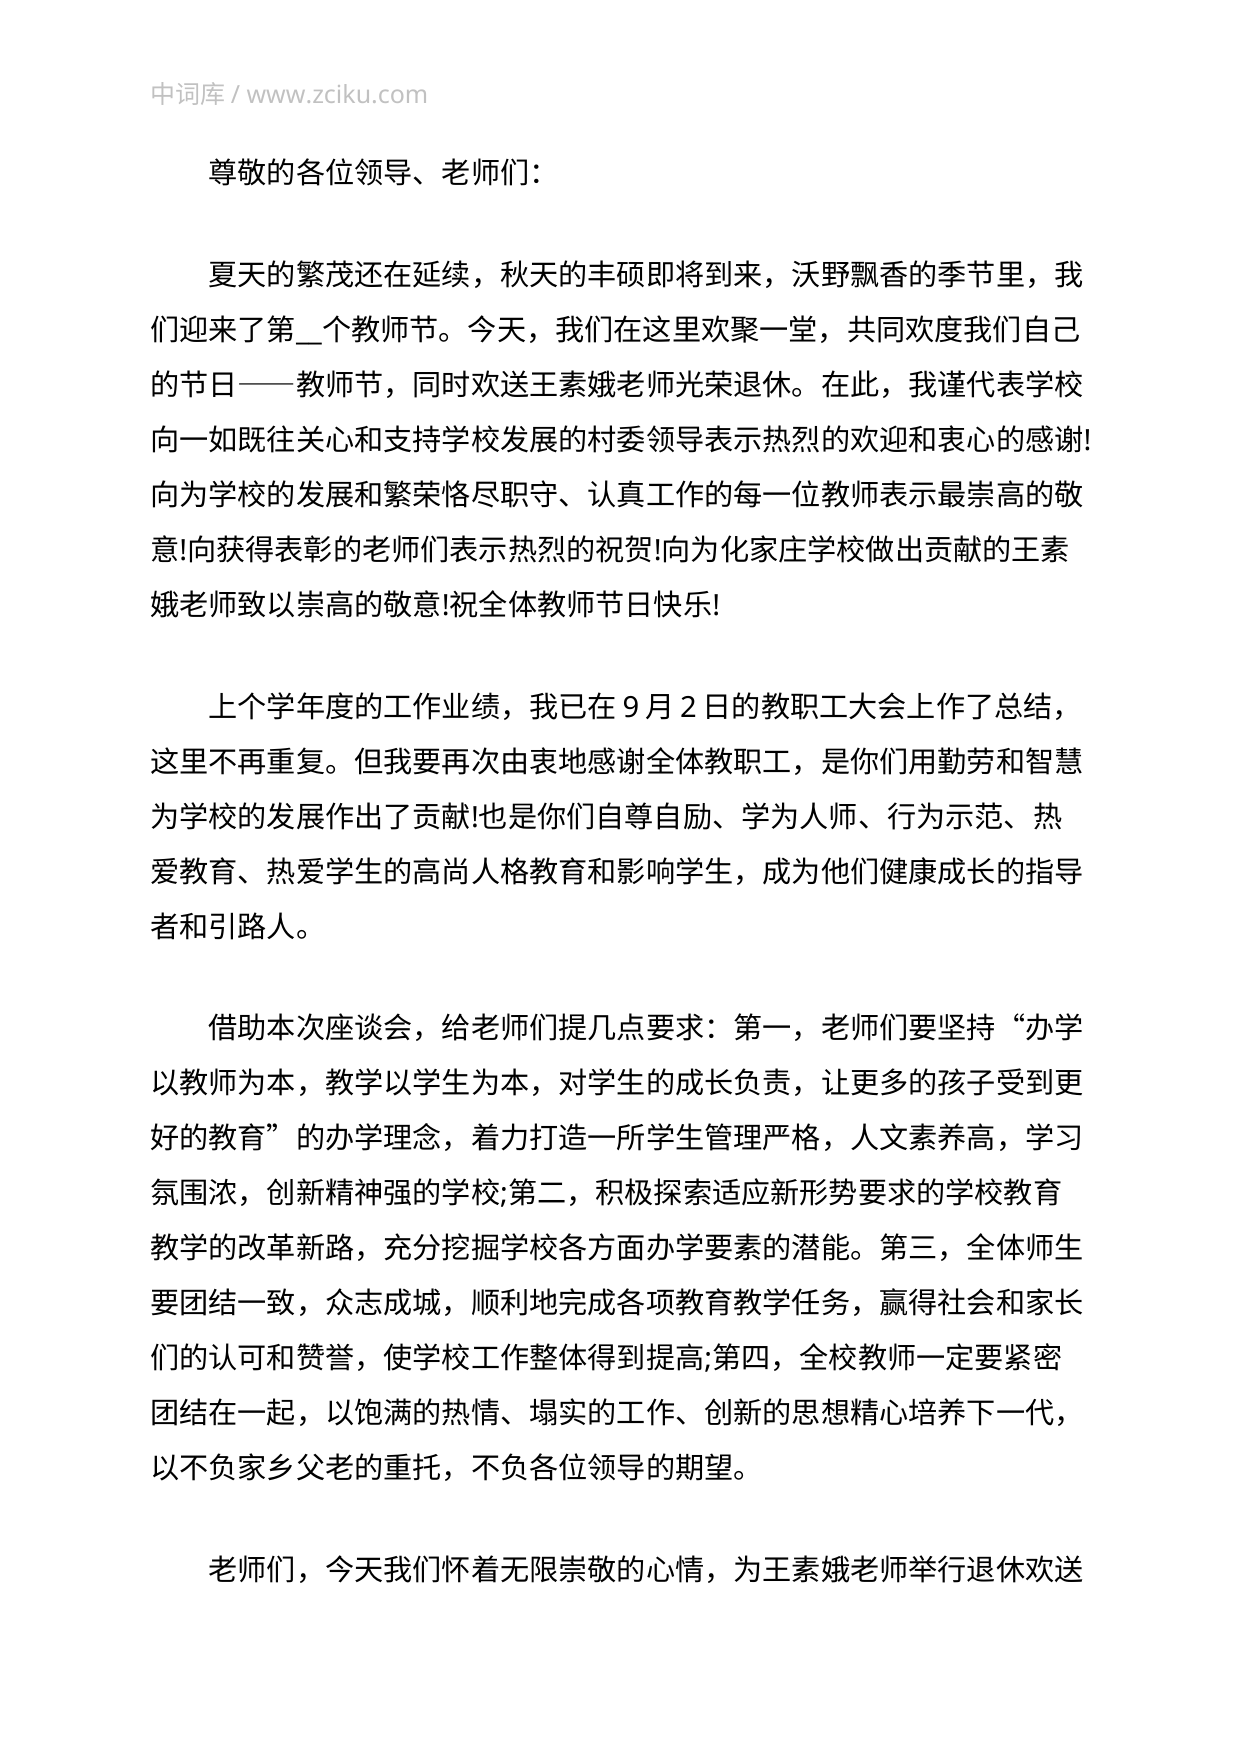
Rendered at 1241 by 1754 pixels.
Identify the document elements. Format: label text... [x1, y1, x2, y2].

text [150, 1546, 1090, 1588]
text 夏天的繁茂还在延续，秋天的丰硕即将到来，沃野飘香的季节里，我们迎来了第__个教师节。今天，我们在这里欢聚一堂，共同欢度我们自己的节日——教师节，同时欢送王素娥老师光荣退休。在此，我谨代表学校向一如既往关心和支持学校发展的村委领导表示热烈的欢迎和衷心的感谢!向为学校的发展和繁荣恪尽职守、认真工作的每一位教师表示最崇高的敬意!向获得表彰的老师们表示热烈的祝贺!向为化家庄学校做出贡献的王素娥老师致以崇高的敬意!祝全体教师节日快乐! [150, 252, 1090, 624]
text 上个学年度的工作业绩，我已在9月2日的教职工大会上作了总结，这里不再重复。但我要再次由衷地感谢全体教职工，是你们用勤劳和智慧为学校的发展作出了贡献!也是你们自尊自励、学为人师、行为示范、热爱教育、热爱学生的高尚人格教育和影响学生，成为他们健康成长的指导者和引路人。 [150, 683, 1090, 946]
text 尊敬的各位领导、老师们： [150, 150, 1090, 192]
text 借助本次座谈会，给老师们提几点要求：第一，老师们要坚持“办学以教师为本，教学以学生为本，对学生的成长负责，让更多的孩子受到更好的教育”的办学理念，着力打造一所学生管理严格，人文素养高，学习氛围浓，创新精神强的学校;第二，积极探索适应新形势要求的学校教育教学的改革新路，充分挖掘学校各方面办学要素的潜能。第三，全体师生要团结一致，众志成城，顺利地完成各项教育教学任务，赢得社会和家长们的认可和赞誉，使学校工作整体得到提高;第四，全校教师一定要紧密团结在一起，以饱满的热情、塌实的工作、创新的思想精心培养下一代，以不负家乡父老的重托，不负各位领导的期望。 [150, 1005, 1090, 1487]
